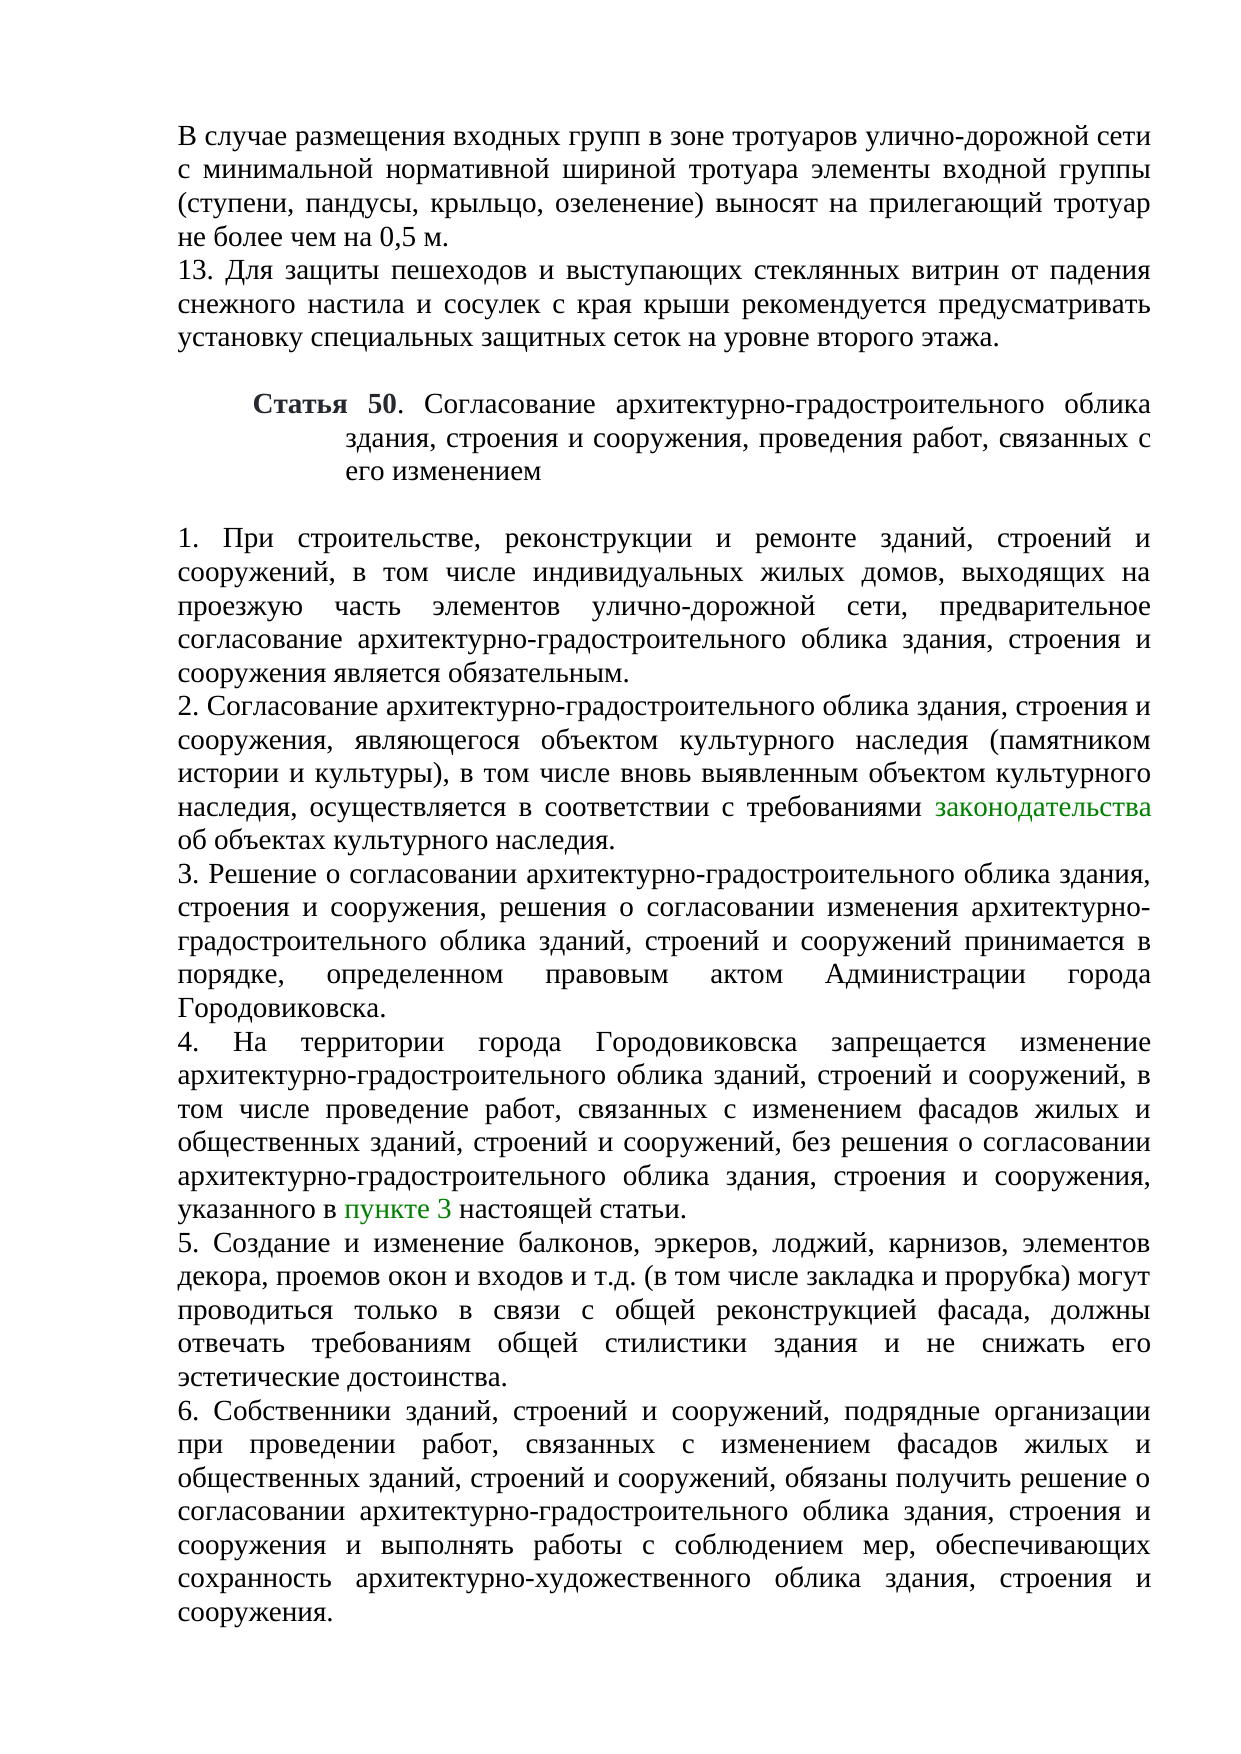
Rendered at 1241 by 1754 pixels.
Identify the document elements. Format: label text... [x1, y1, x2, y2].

text 6. Собственники зданий, строений и сооружений, подрядные организации при проведении работ, связанных с изменением фасадов жилых и общественных зданий, строений и сооружений, обязаны получить решение о согласовании архитектурно-градостроительного облика здания, строения и сооружения и выполнять работы с соблюдением мер, обеспечивающих сохранность архитектурно-художественного облика здания, строения и сооружения. [177, 1393, 1152, 1627]
text Статья 50. Согласование архитектурно-градостроительного облика здания, строения и сооружения, проведения работ, связанных с его изменением [252, 386, 1152, 487]
text В случае размещения входных групп в зоне тротуаров улично-дорожной сети с минимальной нормативной шириной тротуара элементы входной группы (ступени, пандусы, крыльцо, озеленение) выносят на прилегающий тротуар не более чем на 0,5 м. [177, 118, 1152, 252]
text 3. Решение о согласовании архитектурно-градостроительного облика здания, строения и сооружения, решения о согласовании изменения архитектурно-градостроительного облика зданий, строений и сооружений принимается в порядке, определенном правовым актом Администрации города Городовиковска. [177, 856, 1152, 1024]
text 1. При строительстве, реконструкции и ремонте зданий, строений и сооружений, в том числе индивидуальных жилых домов, выходящих на проезжую часть элементов улично-дорожной сети, предварительное согласование архитектурно-градостроительного облика здания, строения и сооружения является обязательным. [177, 521, 1152, 688]
text 4. На территории города Городовиковска запрещается изменение архитектурно-градостроительного облика зданий, строений и сооружений, в том числе проведение работ, связанных с изменением фасадов жилых и общественных зданий, строений и сооружений, без решения о согласовании архитектурно-градостроительного облика здания, строения и сооружения, указанного в пункте 3 настоящей статьи. [177, 1024, 1152, 1225]
text 13. Для защиты пешеходов и выступающих стеклянных витрин от падения снежного настила и сосулек с края крыши рекомендуется предусматривать установку специальных защитных сеток на уровне второго этажа. [177, 252, 1152, 353]
text 2. Согласование архитектурно-градостроительного облика здания, строения и сооружения, являющегося объектом культурного наследия (памятником истории и культуры), в том числе вновь выявленным объектом культурного наследия, осуществляется в соответствии с требованиями законодательства об объектах культурного наследия. [177, 688, 1152, 856]
text 5. Создание и изменение балконов, эркеров, лоджий, карнизов, элементов декора, проемов окон и входов и т.д. (в том числе закладка и прорубка) могут проводиться только в связи с общей реконструкцией фасада, должны отвечать требованиям общей стилистики здания и не снижать его эстетические достоинства. [177, 1225, 1152, 1393]
